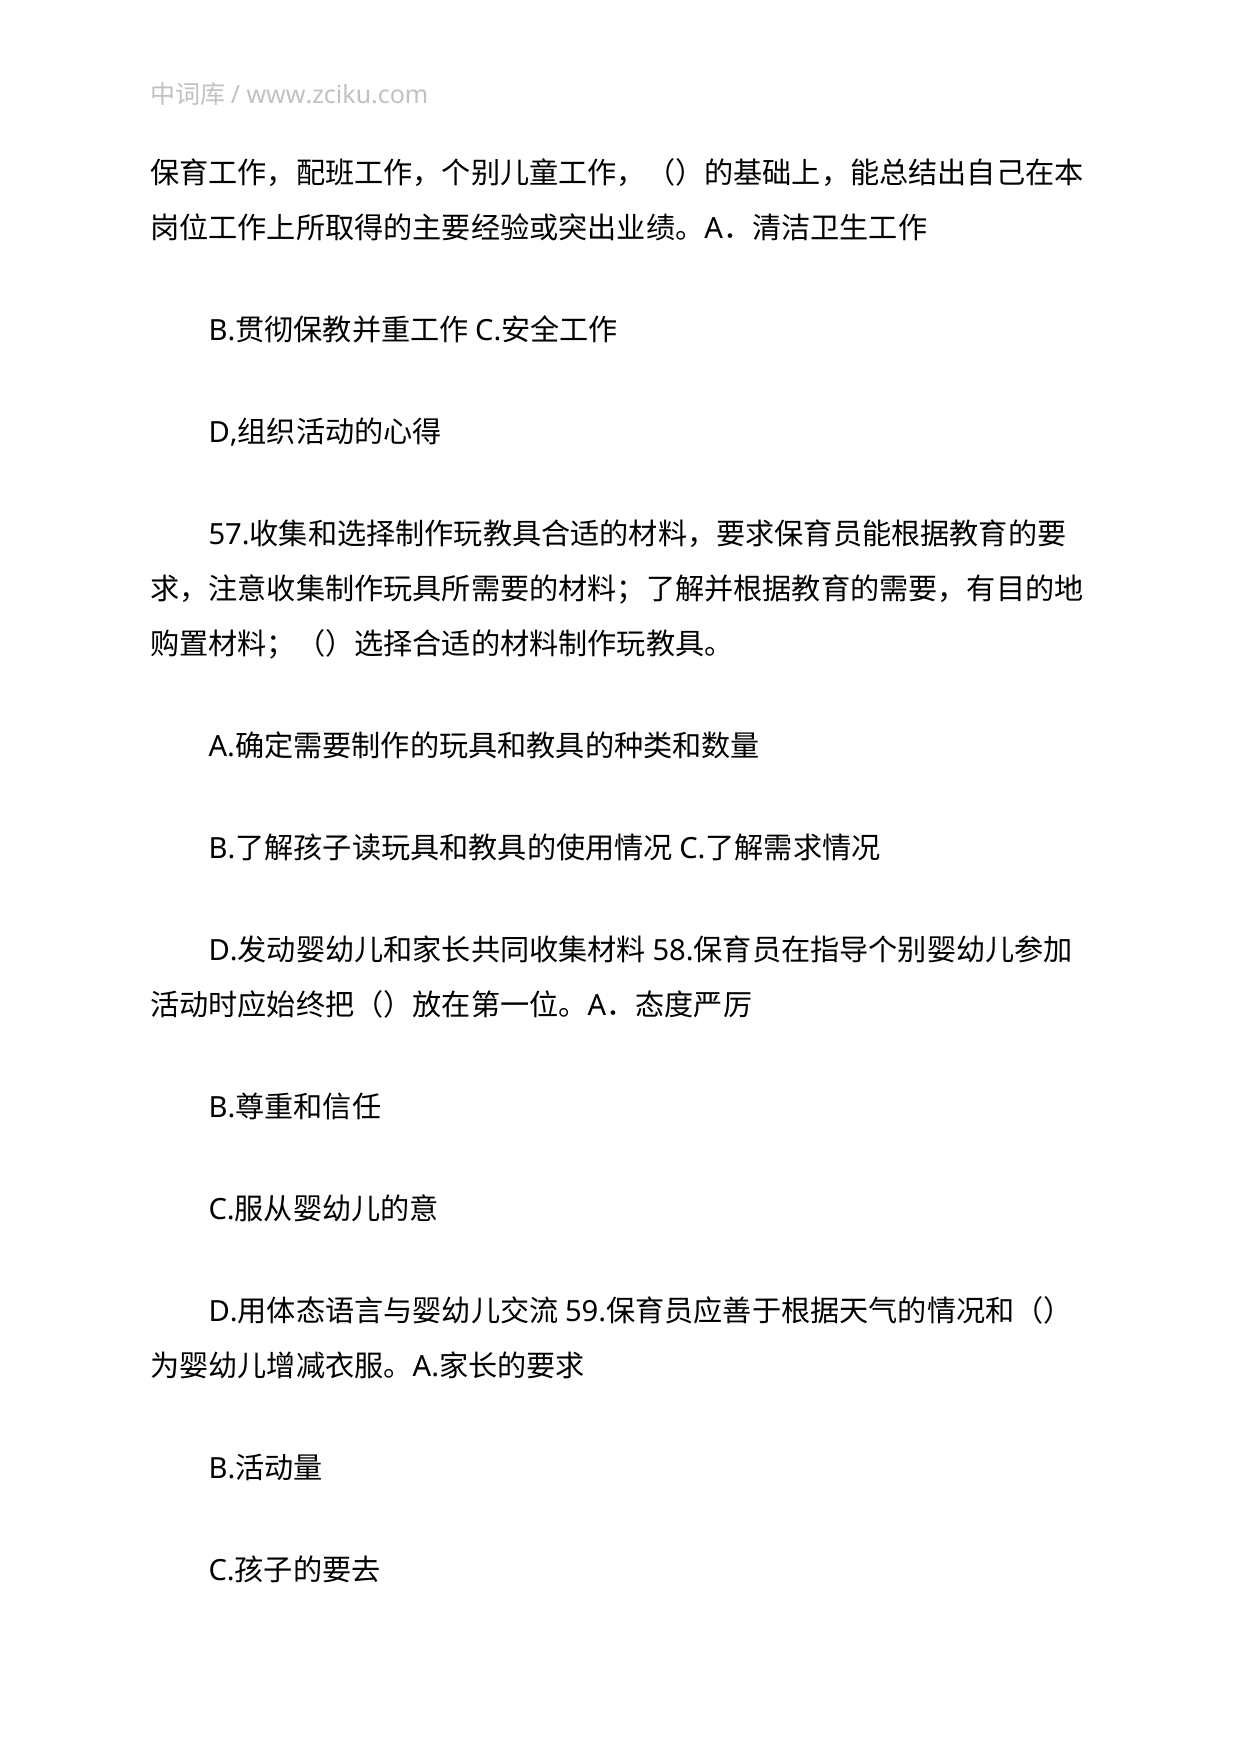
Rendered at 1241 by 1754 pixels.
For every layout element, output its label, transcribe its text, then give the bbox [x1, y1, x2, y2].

text D.发动婴幼儿和家长共同收集材料 58.保育员在指导个别婴幼儿参加活动时应始终把（）放在第一位。A．态度严厉 [150, 926, 1090, 1024]
text C.孩子的要去 [150, 1546, 1090, 1589]
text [150, 150, 1090, 247]
text B.尊重和信任 [150, 1083, 1090, 1126]
text 57.收集和选择制作玩教具合适的材料，要求保育员能根据教育的要求，注意收集制作玩具所需要的材料；了解并根据教育的需要，有目的地购置材料；（）选择合适的材料制作玩教具。 [150, 511, 1090, 663]
text D.用体态语言与婴幼儿交流 59.保育员应善于根据天气的情况和（）为婴幼儿增减衣服。A.家长的要求 [150, 1287, 1090, 1385]
text B.了解孩子读玩具和教具的使用情况 C.了解需求情况 [150, 824, 1090, 867]
text A.确定需要制作的玩具和教具的种类和数量 [150, 722, 1090, 765]
text C.服从婴幼儿的意 [150, 1185, 1090, 1228]
text B.贯彻保教并重工作 C.安全工作 [150, 307, 1090, 349]
text B.活动量 [150, 1444, 1090, 1487]
text D,组织活动的心得 [150, 409, 1090, 451]
